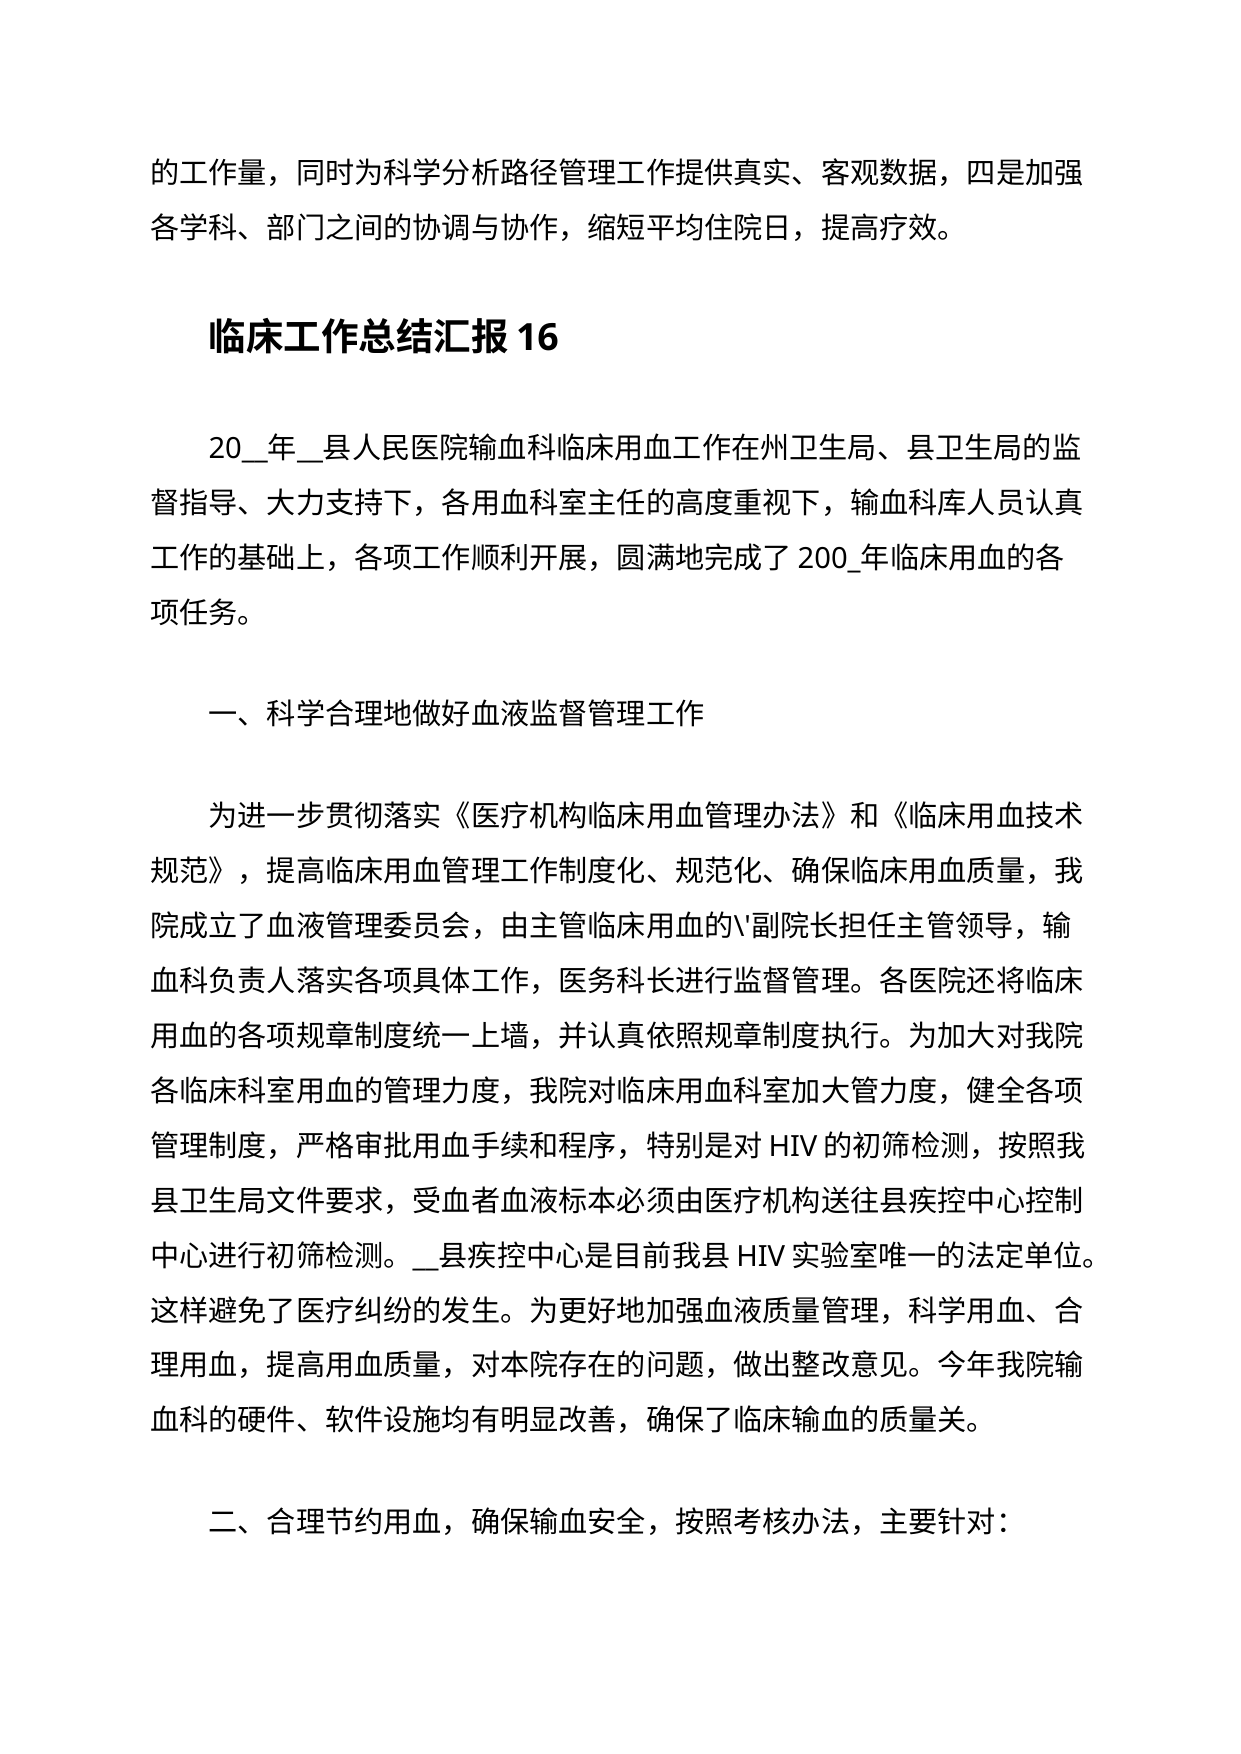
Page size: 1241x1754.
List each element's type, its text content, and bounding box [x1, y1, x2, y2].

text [150, 150, 1090, 247]
text 20__年__县人民医院输血科临床用血工作在州卫生局、县卫生局的监督指导、大力支持下，各用血科室主任的高度重视下，输血科库人员认真工作的基础上，各项工作顺利开展，圆满地完成了200_年临床用血的各项任务。 [150, 424, 1090, 631]
text 为进一步贯彻落实《医疗机构临床用血管理办法》和《临床用血技术规范》，提高临床用血管理工作制度化、规范化、确保临床用血质量，我院成立了血液管理委员会，由主管临床用血的\'副院长担任主管领导，输血科负责人落实各项具体工作，医务科长进行监督管理。各医院还将临床用血的各项规章制度统一上墙，并认真依照规章制度执行。为加大对我院各临床科室用血的管理力度，我院对临床用血科室加大管力度，健全各项管理制度，严格审批用血手续和程序，特别是对HIV的初筛检测，按照我县卫生局文件要求，受血者血液标本必须由医疗机构送往县疾控中心控制中心进行初筛检测。__县疾控中心是目前我县HIV实验室唯一的法定单位。这样避免了医疗纠纷的发生。为更好地加强血液质量管理，科学用血、合理用血，提高用血质量，对本院存在的问题，做出整改意见。今年我院输血科的硬件、软件设施均有明显改善，确保了临床输血的质量关。 [150, 793, 1090, 1439]
text 临床工作总结汇报16 [150, 307, 1090, 361]
text 二、合理节约用血，确保输血安全，按照考核办法，主要针对： [150, 1499, 1090, 1541]
text 一、科学合理地做好血液监督管理工作 [150, 691, 1090, 733]
